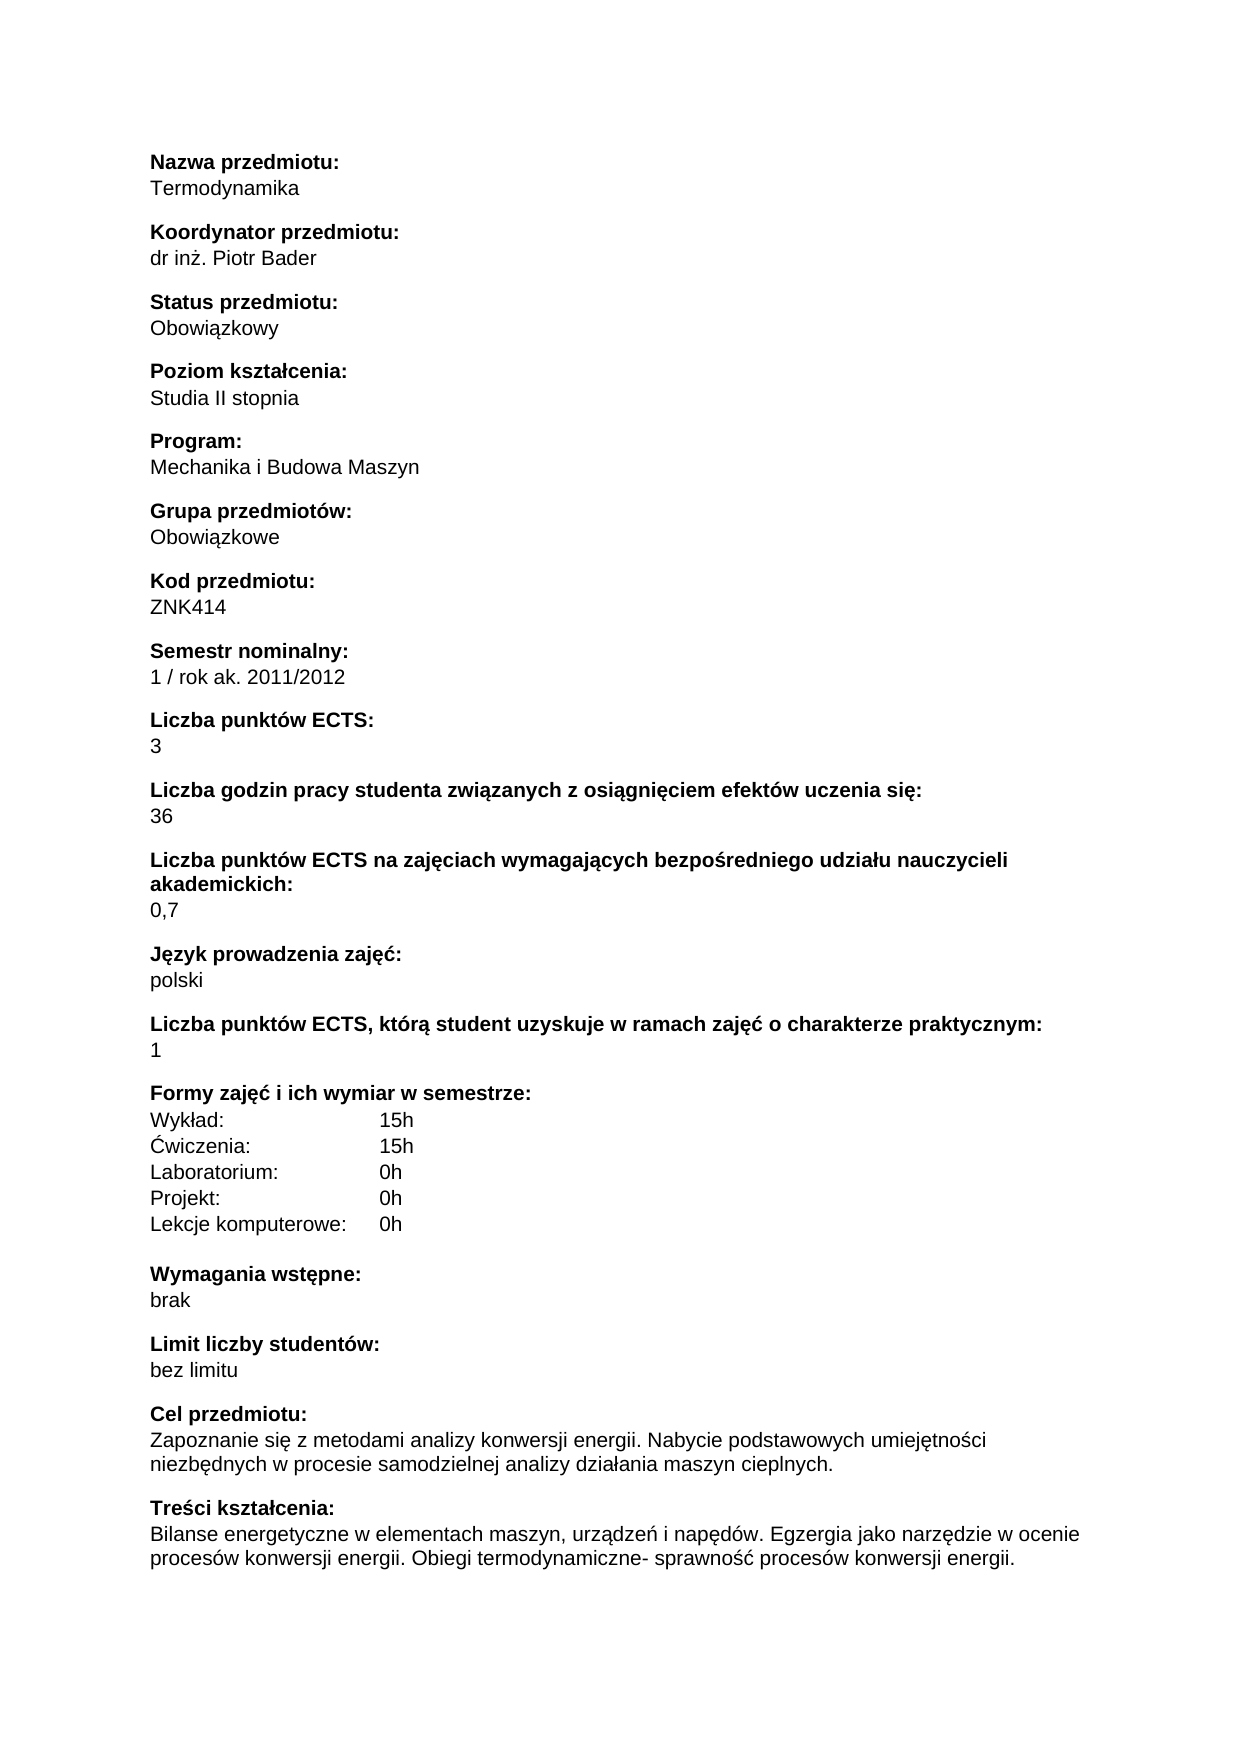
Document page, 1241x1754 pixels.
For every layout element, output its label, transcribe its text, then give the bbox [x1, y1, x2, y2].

text Kod przedmiotu: [150, 569, 1090, 593]
text 36 [150, 804, 1090, 828]
text dr inż. Piotr Bader [150, 246, 1090, 270]
text Limit liczby studentów: [150, 1332, 1090, 1356]
text 0,7 [150, 898, 1090, 922]
text 3 [150, 734, 1090, 758]
text Studia II stopnia [150, 385, 1090, 409]
text Bilanse energetyczne w elementach maszyn, urządzeń i napędów. Egzergia jako narzędzie w ocenie procesów konwersji energii. Obiegi termodynamiczne- sprawność procesów konwersji energii. [150, 1521, 1090, 1569]
text Semestr nominalny: [150, 638, 1090, 662]
text Poziom kształcenia: [150, 359, 1090, 383]
text Obowiązkowe [150, 525, 1090, 549]
table_cell 0h [369, 1184, 597, 1210]
text Status przedmiotu: [150, 289, 1090, 313]
text bez limitu [150, 1358, 1090, 1382]
text 1 / rok ak. 2011/2012 [150, 664, 1090, 688]
table_cell 15h [369, 1132, 597, 1158]
table_cell Projekt: [140, 1186, 367, 1210]
text Liczba punktów ECTS: [150, 708, 1090, 732]
text Mechanika i Budowa Maszyn [150, 455, 1090, 479]
text Wymagania wstępne: [150, 1262, 1090, 1286]
text Nazwa przedmiotu: [150, 150, 1090, 174]
table_header Wykład: [140, 1108, 367, 1132]
text Termodynamika [150, 176, 1090, 200]
text Liczba punktów ECTS, którą student uzyskuje w ramach zajęć o charakterze praktycznym: [150, 1011, 1090, 1035]
text Koordynator przedmiotu: [150, 220, 1090, 244]
table_cell 0h [369, 1210, 597, 1236]
text ZNK414 [150, 595, 1090, 619]
text Obowiązkowy [150, 316, 1090, 339]
text Program: [150, 429, 1090, 453]
table_cell Laboratorium: [140, 1160, 367, 1184]
text Liczba godzin pracy studenta związanych z osiągnięciem efektów uczenia się: [150, 778, 1090, 802]
text Język prowadzenia zajęć: [150, 942, 1090, 966]
text brak [150, 1288, 1090, 1312]
text Formy zajęć i ich wymiar w semestrze: [150, 1081, 1090, 1105]
table_cell Ćwiczenia: [140, 1134, 367, 1158]
text polski [150, 968, 1090, 992]
text Cel przedmiotu: [150, 1402, 1090, 1426]
table_header 15h [369, 1108, 597, 1132]
text Liczba punktów ECTS na zajęciach wymagających bezpośredniego udziału nauczycieli akademickich: [150, 848, 1090, 896]
text Grupa przedmiotów: [150, 499, 1090, 523]
text Zapoznanie się z metodami analizy konwersji energii. Nabycie podstawowych umiejętności niezbędnych w procesie samodzielnej analizy działania maszyn cieplnych. [150, 1428, 1090, 1476]
text Treści kształcenia: [150, 1495, 1090, 1519]
table_cell Lekcje komputerowe: [140, 1212, 367, 1236]
table_cell 0h [369, 1158, 597, 1184]
text 1 [150, 1037, 1090, 1061]
